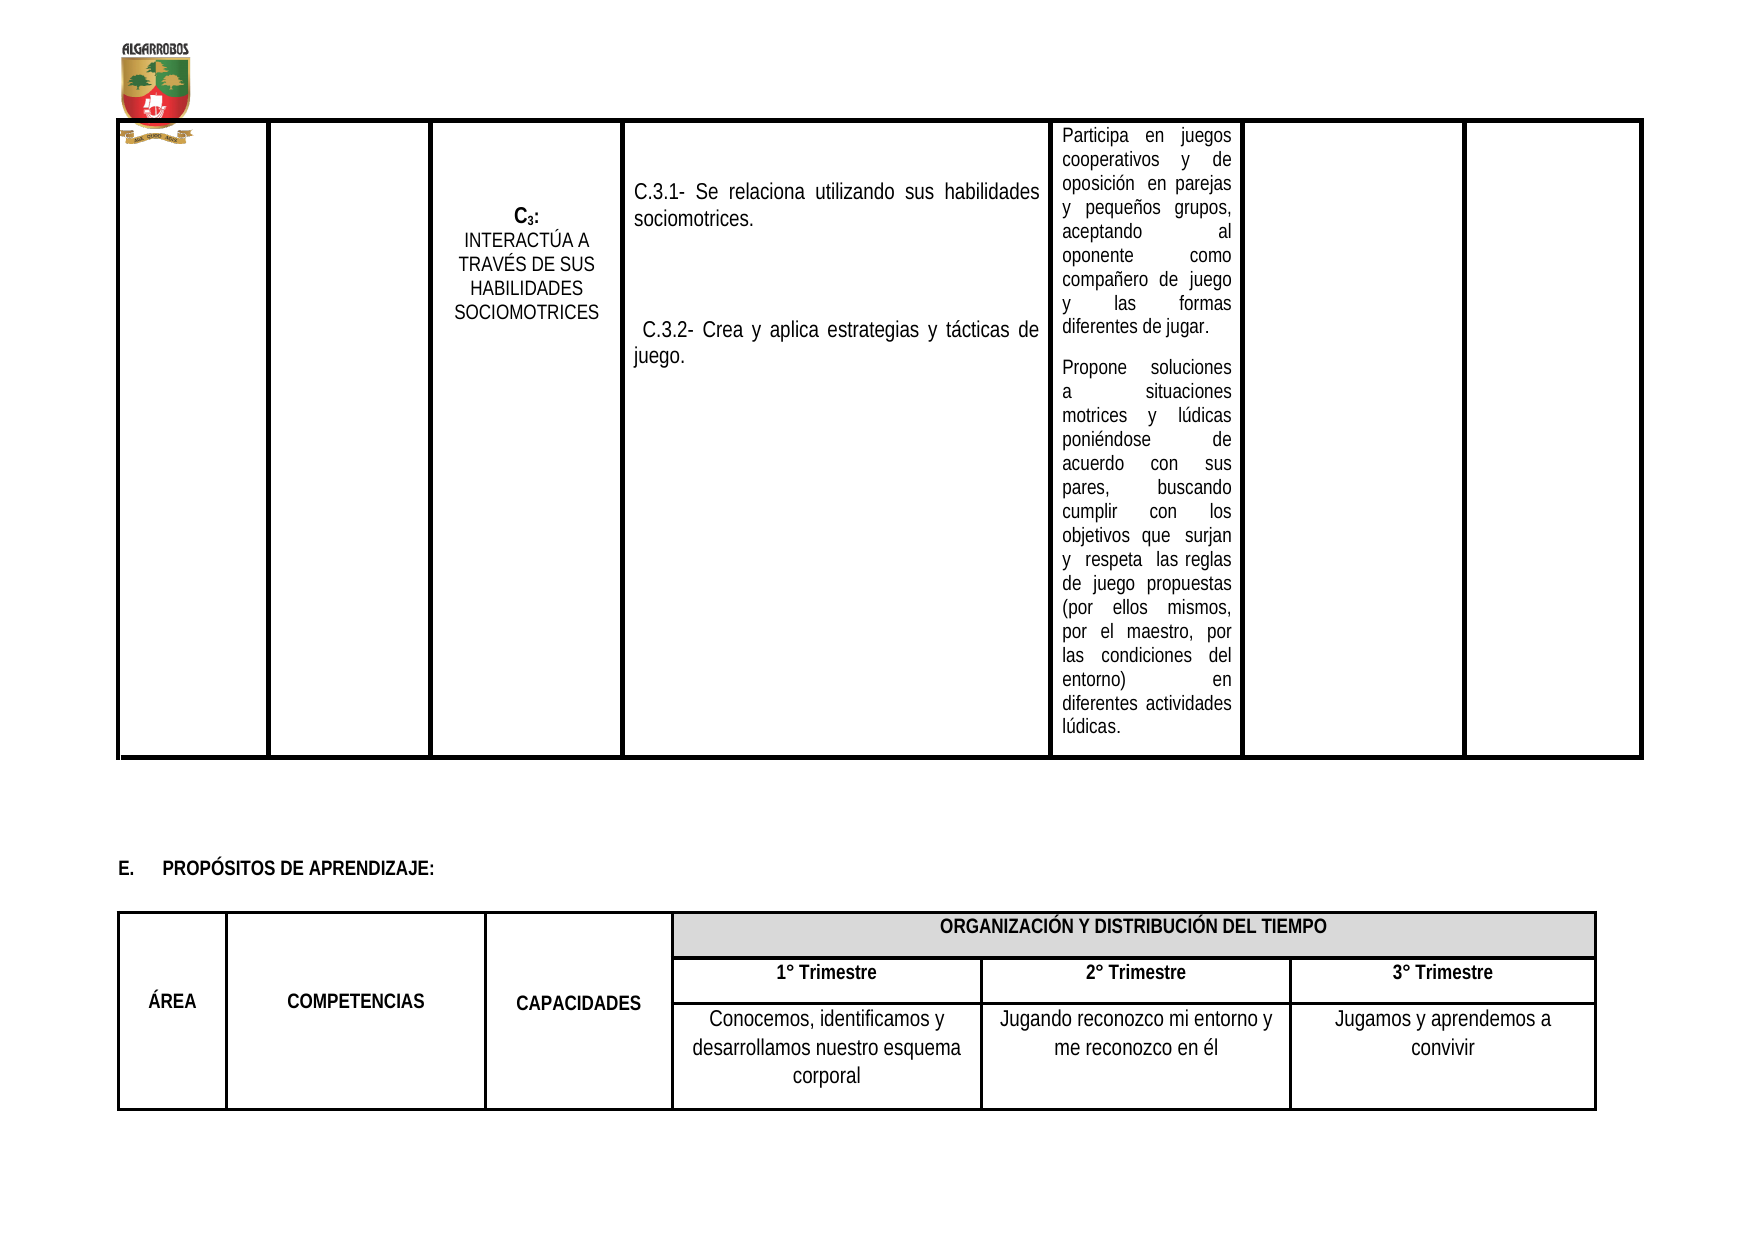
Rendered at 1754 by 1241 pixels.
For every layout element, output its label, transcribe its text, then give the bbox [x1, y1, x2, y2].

table_header CAPACIDADES [487, 914, 671, 1107]
picture [120, 123, 194, 144]
table_cell C3: INTERACTÚA A TRAVÉS DE SUS HABILIDADES SOCIOMOTRICES [433, 123, 620, 755]
table_cell C.3.1- Se relaciona utilizando sus habilidades sociomotrices. C.3.2- Crea y aplica estrategias y tácticas de juego. [625, 123, 1048, 755]
table_header ÁREA [120, 914, 225, 1107]
picture [117, 43, 194, 118]
table_cell 3° Trimestre [1292, 960, 1594, 1002]
table_cell 1° Trimestre [674, 960, 980, 1002]
table_header ORGANIZACIÓN Y DISTRIBUCIÓN DEL TIEMPO [674, 914, 1594, 956]
table_cell Participa en juegos cooperativos y de oposición en parejas y pequeños grupos, aceptando al oponente como compañero de juego y las formas diferentes de jugar. Propone soluciones a situaciones motrices y lúdicas poniéndose de acuerdo con sus pares, buscando cumplir con los objetivos que surjan y respeta las reglas de juego propuestas (por ellos mismos, por el maestro, por las condiciones del entorno) en diferentes actividades lúdicas. [1053, 123, 1240, 755]
table_cell Jugamos y aprendemos a convivir [1292, 1005, 1594, 1107]
table_cell Jugando reconozco mi entorno y me reconozco en él [983, 1005, 1289, 1107]
table_cell 2° Trimestre [983, 960, 1289, 1002]
list PROPÓSITOS DE APRENDIZAJE: [118, 856, 1636, 879]
table_cell Conocemos, identificamos y desarrollamos nuestro esquema corporal [674, 1005, 980, 1107]
table_header COMPETENCIAS [228, 914, 484, 1107]
